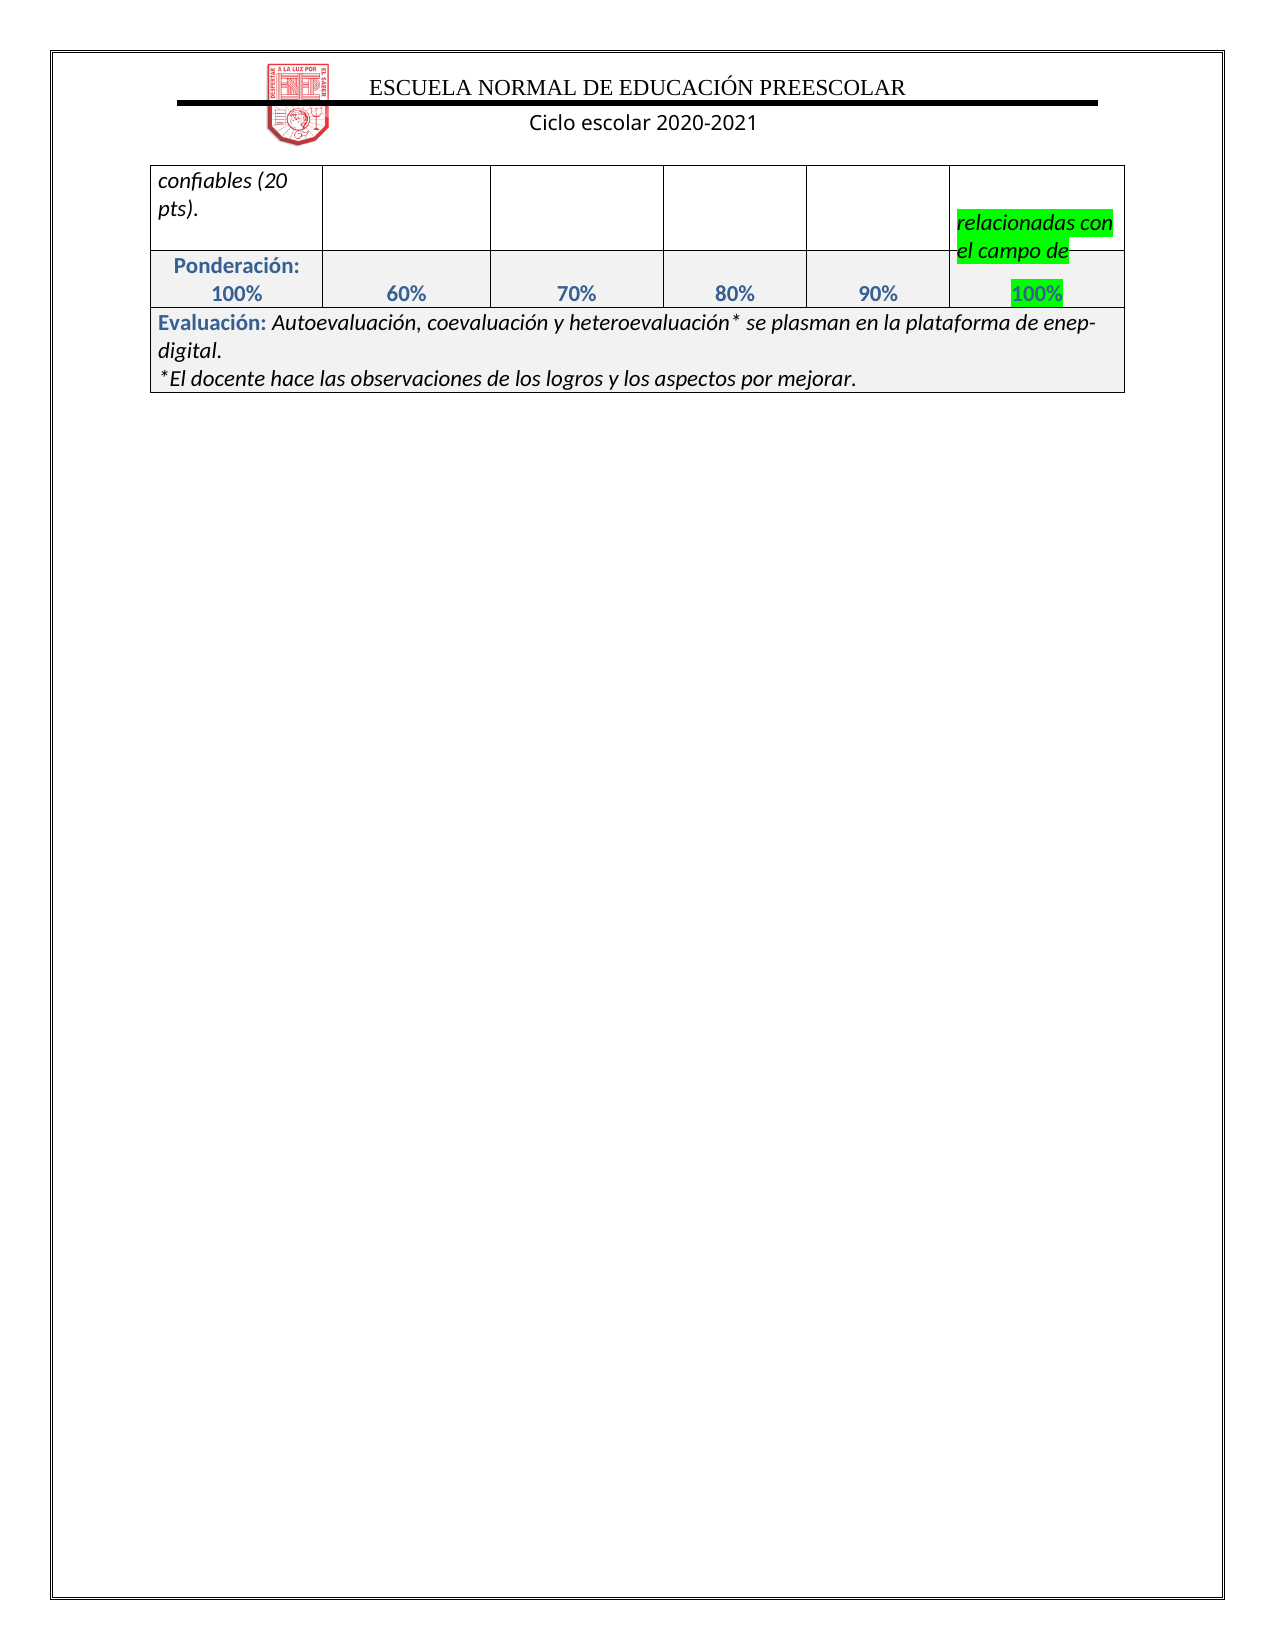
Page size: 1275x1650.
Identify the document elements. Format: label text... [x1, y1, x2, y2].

picture [265, 61, 330, 100]
picture [265, 106, 330, 147]
table_cell 60% [323, 251, 490, 307]
table_cell 100% [950, 251, 1124, 307]
table_cell Ponderación: 100% [151, 251, 322, 307]
table_cell 70% [491, 251, 663, 307]
table_cell Evaluación: Autoevaluación, coevaluación y heteroevaluación* se plasman en la plataforma de enep-digital. *El docente hace las observaciones de los logros y los aspectos por mejorar. [151, 308, 1124, 392]
table_cell 90% [807, 251, 949, 307]
table_cell 80% [664, 251, 806, 307]
